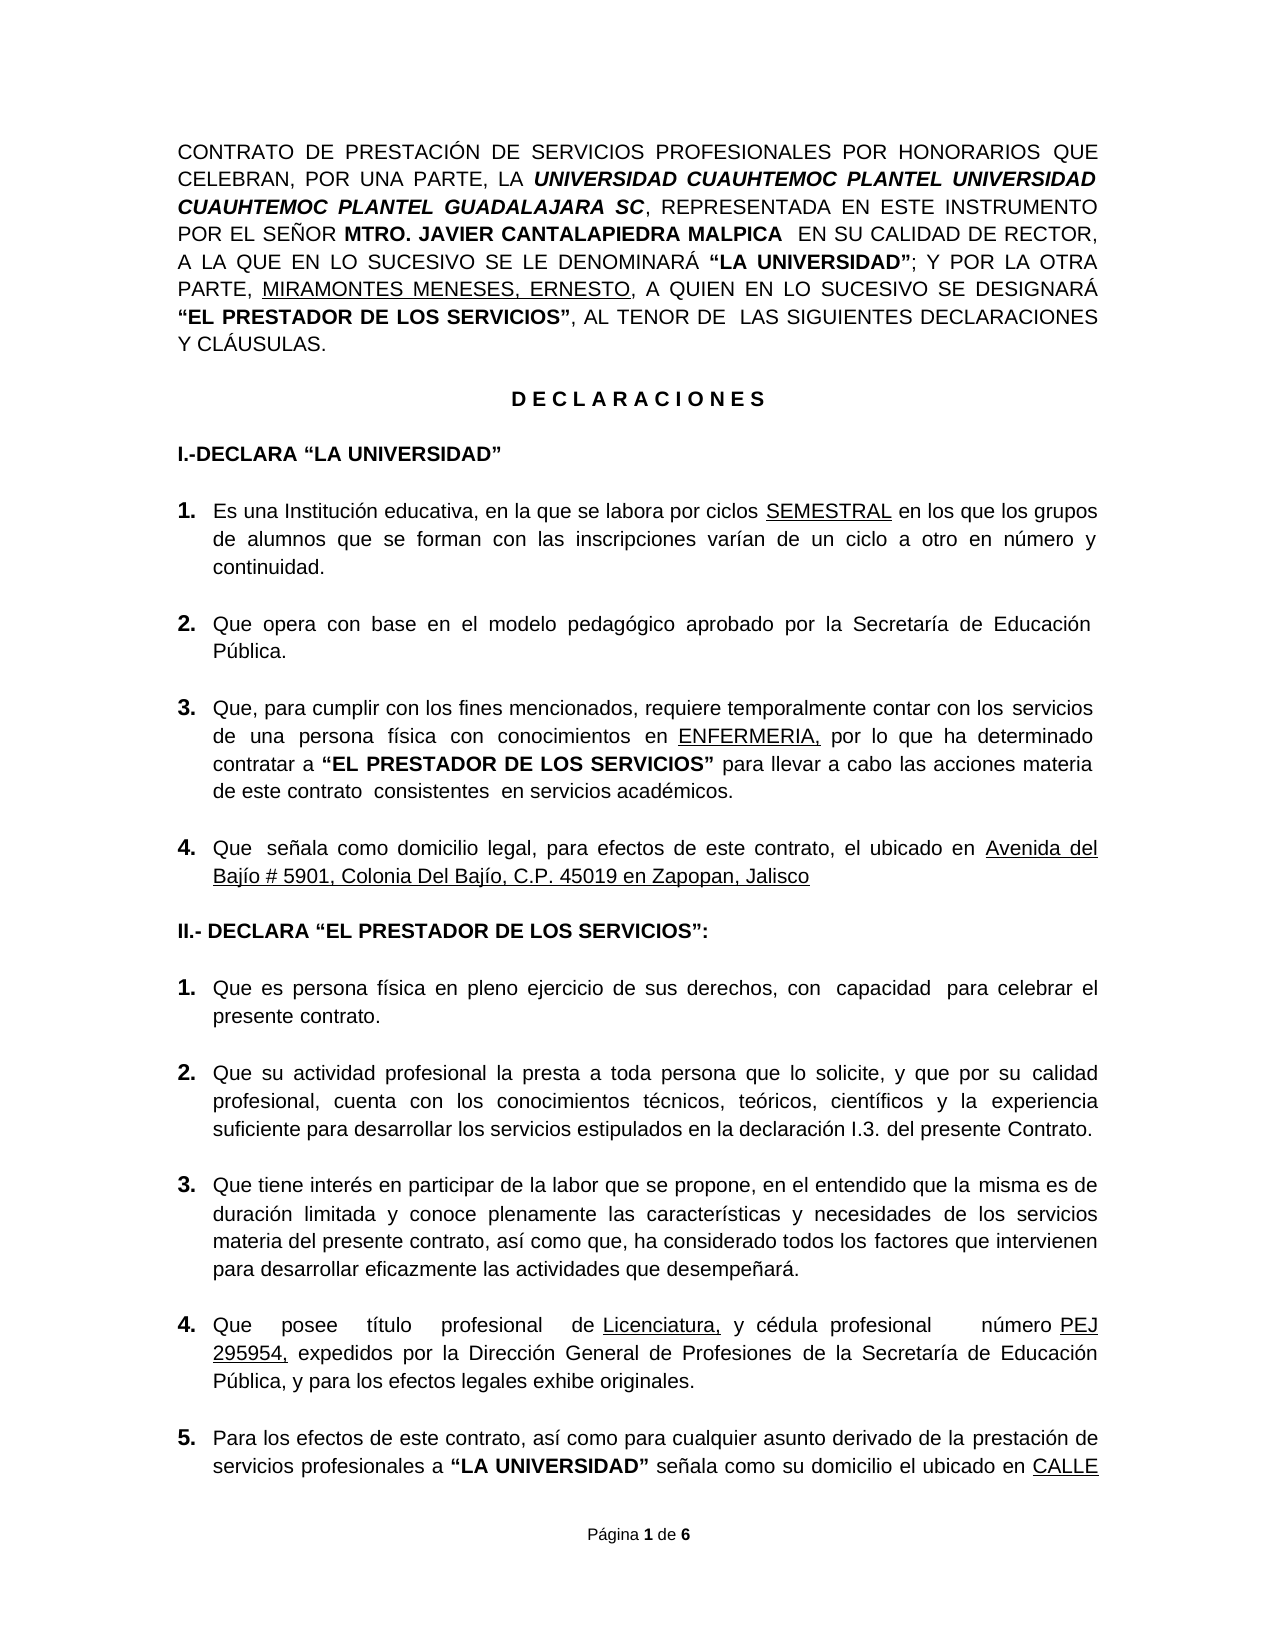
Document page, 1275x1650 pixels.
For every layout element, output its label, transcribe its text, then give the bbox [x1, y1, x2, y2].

list Que posee título profesional de Licenciatura, y cédula profesional número PEJ 295954, expedidos por la Dirección General de Profesiones de la Secretaría de Educación Pública, y para los efectos legales exhibe originales. [177, 1311, 1098, 1393]
list Que tiene interés en participar de la labor que se propone, en el entendido que la misma es de duración limitada y conoce plenamente las características y necesidades de los servicios materia del presente contrato, así como que, ha considerado todos los factores que intervienen para desarrollar eficazmente las actividades que desempeñará. [177, 1171, 1098, 1280]
list Es una Institución educativa, en la que se labora por ciclos SEMESTRAL en los que los grupos de alumnos que se forman con las inscripciones varían de un ciclo a otro en número y continuidad. [177, 497, 1098, 578]
list Que es persona física en pleno ejercicio de sus derechos, con capacidad para celebrar el presente contrato. [177, 974, 1098, 1028]
list Que señala como domicilio legal, para efectos de este contrato, el ubicado en Avenida del Bajío # 5901, Colonia Del Bajío, C.P. 45019 en Zapopan, Jalisco [177, 834, 1098, 888]
list Que opera con base en el modelo pedagógico aprobado por la Secretaría de Educación Pública. [177, 609, 1092, 663]
list Que su actividad profesional la presta a toda persona que lo solicite, y que por su calidad profesional, cuenta con los conocimientos técnicos, teóricos, científicos y la experiencia suficiente para desarrollar los servicios estipulados en la declaración I.3. del presente Contrato. [177, 1059, 1098, 1140]
list Que, para cumplir con los fines mencionados, requiere temporalmente contar con los servicios de una persona física con conocimientos en ENFERMERIA, por lo que ha determinado contratar a “EL PRESTADOR DE LOS SERVICIOS” para llevar a cabo las acciones materia de este contrato consistentes en servicios académicos. [177, 694, 1093, 803]
text CONTRATO DE PRESTACIÓN DE SERVICIOS PROFESIONALES POR HONORARIOS QUE CELEBRAN, POR UNA PARTE, LA UNIVERSIDAD CUAUHTEMOC PLANTEL UNIVERSIDAD CUAUHTEMOC PLANTEL GUADALAJARA SC, REPRESENTADA EN ESTE INSTRUMENTO POR EL SEÑOR MTRO. JAVIER CANTALAPIEDRA MALPICA EN SU CALIDAD DE RECTOR, A LA QUE EN LO SUCESIVO SE LE DENOMINARÁ “LA UNIVERSIDAD”; Y POR LA OTRA PARTE, MIRAMONTES MENESES, ERNESTO, A QUIEN EN LO SUCESIVO SE DESIGNARÁ “EL PRESTADOR DE LOS SERVICIOS”, AL TENOR DE LAS SIGUIENTES DECLARACIONES Y CLÁUSULAS. [177, 139, 1098, 356]
subtitle II.- DECLARA “EL PRESTADOR DE LOS SERVICIOS”: [177, 919, 1110, 943]
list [177, 1424, 1098, 1478]
text I.-DECLARA “LA UNIVERSIDAD” [177, 442, 1110, 466]
subtitle D E C L A R A C I O N E S [177, 387, 1098, 411]
